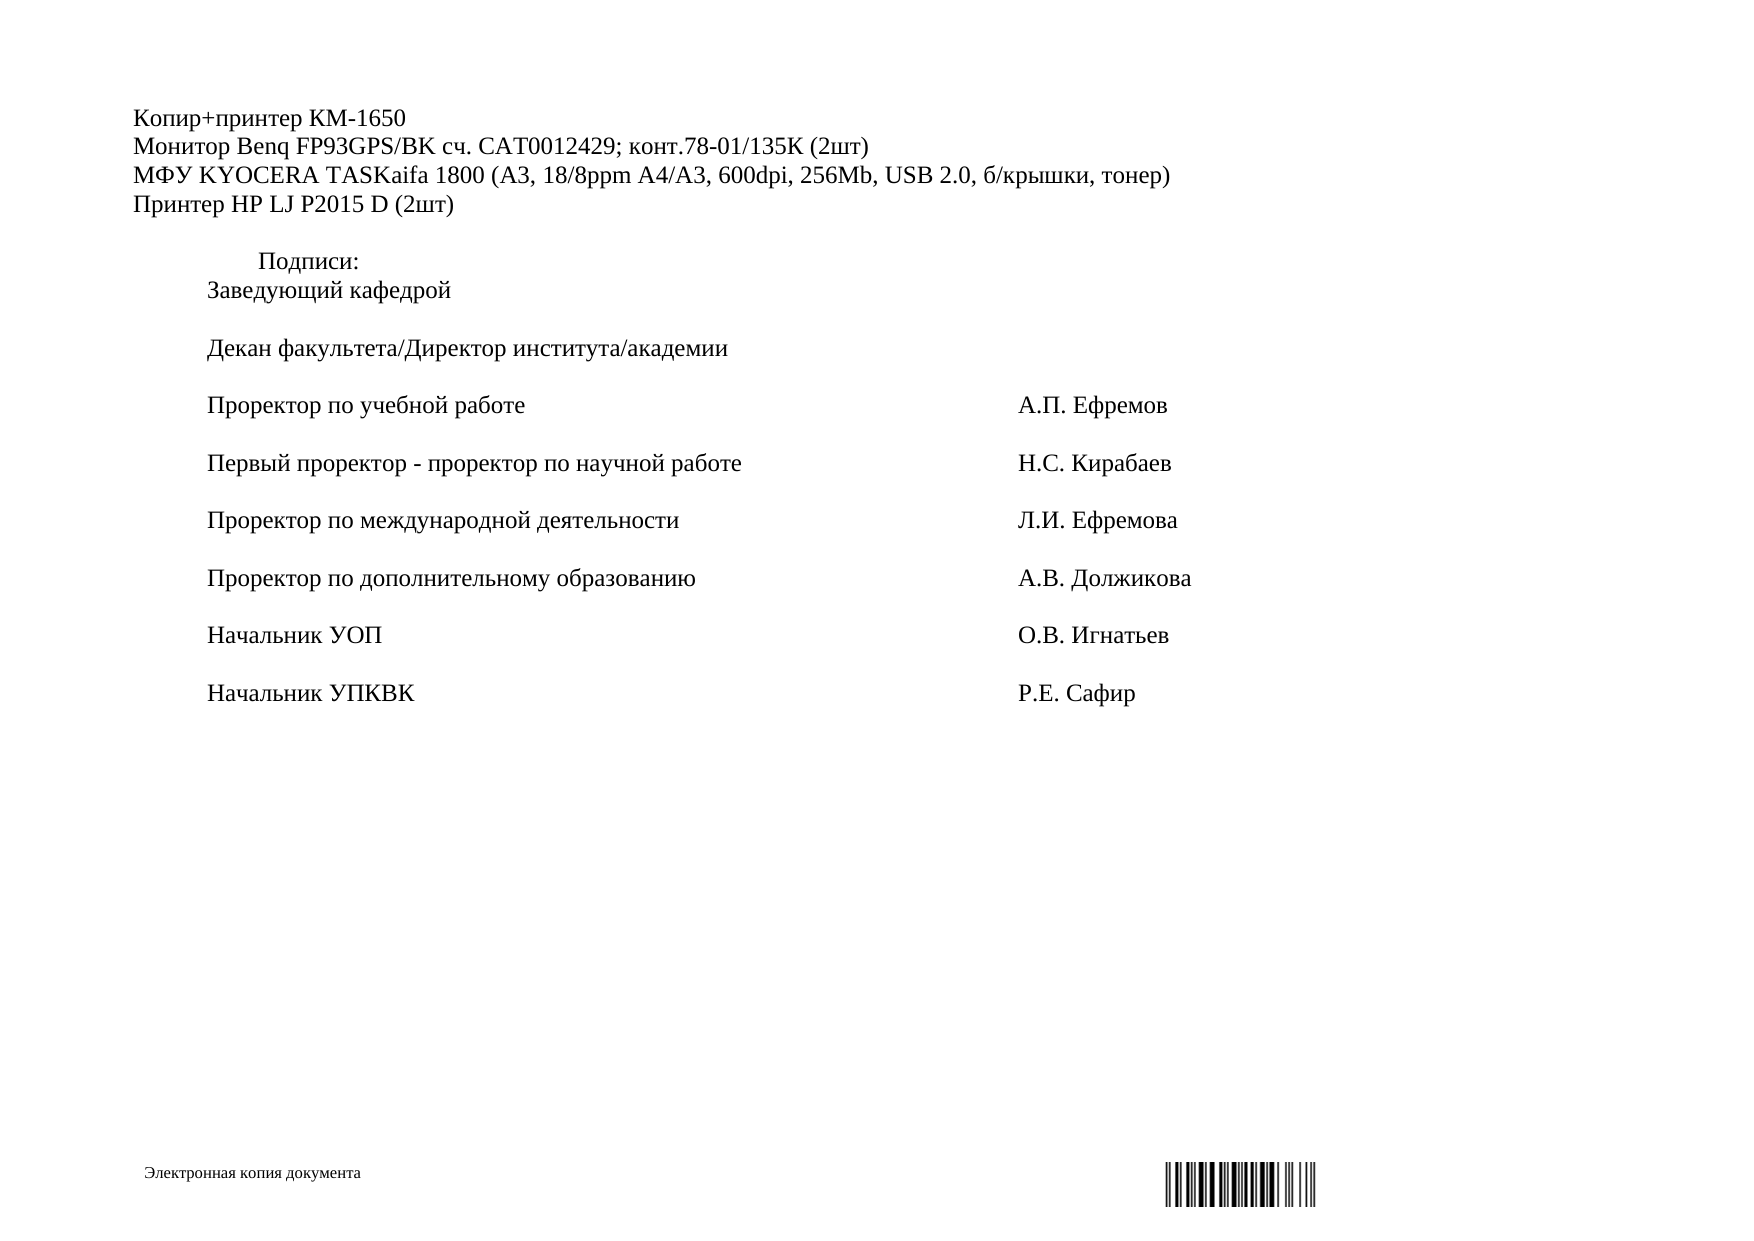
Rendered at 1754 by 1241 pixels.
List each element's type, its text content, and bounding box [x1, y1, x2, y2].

text Начальник УПКВК Р.Е. Сафир [133, 678, 1636, 706]
text Подписи: [133, 246, 1636, 275]
text Монитор Benq FP93GPS/BK сч. САТ0012429; конт.78-01/135К (2шт) [133, 131, 1636, 160]
text Проректор по международной деятельности Л.И. Ефремова [133, 505, 1636, 534]
text Проректор по дополнительному образованию А.В. Должикова [133, 563, 1636, 591]
picture [1152, 1162, 1331, 1207]
text Принтер HP LJ P2015 D (2шт) [133, 189, 1636, 218]
text Начальник УОП О.В. Игнатьев [133, 620, 1636, 649]
text Проректор по учебной работе А.П. Ефремов [133, 390, 1636, 419]
text МФУ KYOCERA TASKaifa 1800 (A3, 18/8ppm A4/A3, 600dpi, 256Mb, USB 2.0, б/крышки, тонер) [133, 160, 1636, 189]
text Заведующий кафедрой [133, 275, 1636, 304]
text Первый проректор - проректор по научной работе Н.С. Кирабаев [133, 448, 1636, 476]
text Декан факультета/Директор института/академии [133, 333, 1636, 361]
text Копир+принтер КМ-1650 [133, 103, 1636, 131]
